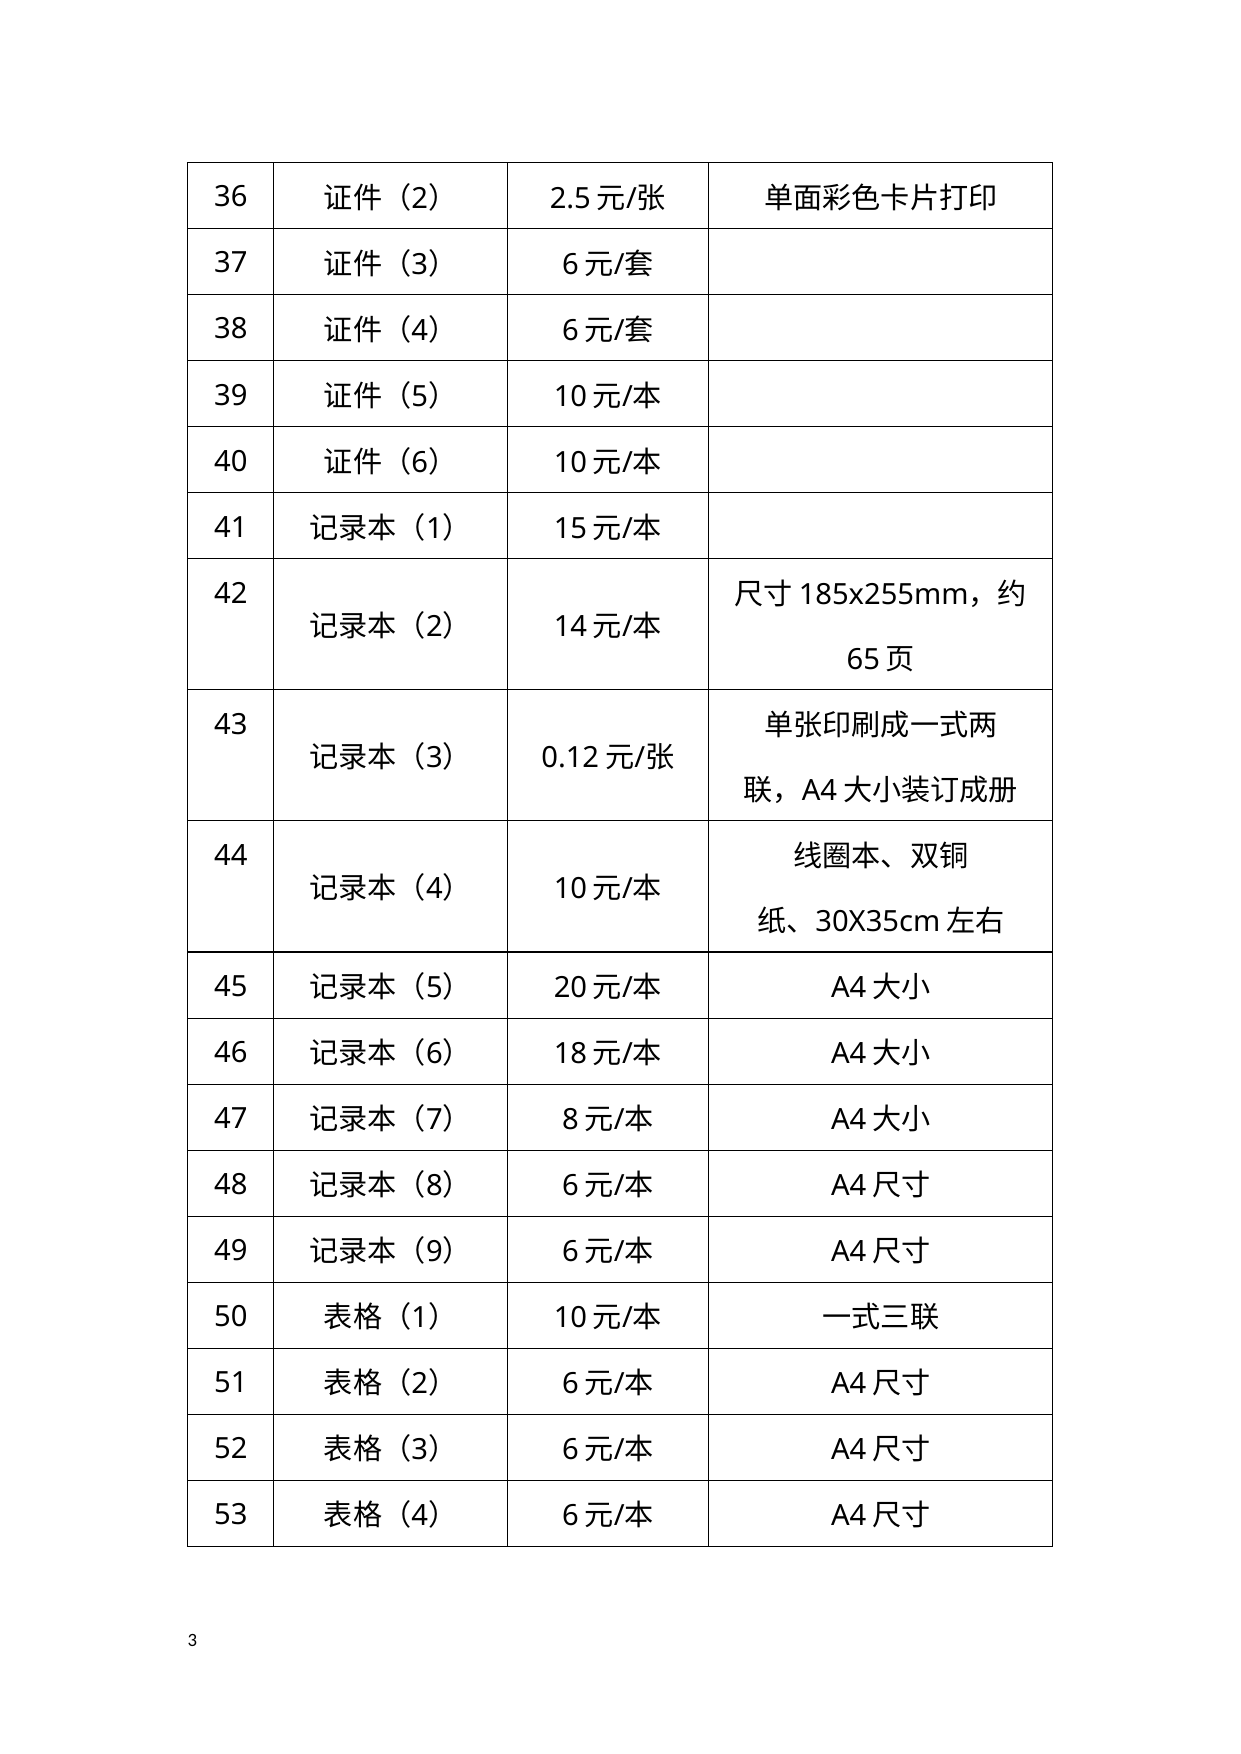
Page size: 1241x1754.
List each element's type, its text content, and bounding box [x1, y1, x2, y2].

table_cell [709, 229, 1052, 294]
table_cell 6元/本 [508, 1415, 708, 1480]
table_cell 6元/本 [508, 1481, 708, 1546]
table_cell 单面彩色卡片打印 [709, 163, 1052, 228]
table_cell 14元/本 [508, 559, 708, 689]
table_cell A4大小 [709, 953, 1052, 1017]
table_cell 15元/本 [508, 493, 708, 558]
table_cell 6元/套 [508, 295, 708, 360]
table_cell 18元/本 [508, 1019, 708, 1083]
table_cell 38 [188, 295, 273, 360]
table_cell 42 [188, 559, 273, 689]
table_cell 线圈本、双铜纸、30X35cm左右 [709, 821, 1052, 951]
table_cell 尺寸185x255mm，约65页 [709, 559, 1052, 689]
table_cell 20元/本 [508, 953, 708, 1017]
table_cell 记录本（2） [274, 559, 507, 689]
table_cell 53 [188, 1481, 273, 1546]
table_cell 51 [188, 1349, 273, 1414]
table_cell 49 [188, 1217, 273, 1282]
table_cell 证件（6） [274, 427, 507, 492]
table_cell 证件（2） [274, 163, 507, 228]
table_cell [709, 295, 1052, 360]
table_cell 6元/本 [508, 1349, 708, 1414]
table_cell 40 [188, 427, 273, 492]
table_cell 37 [188, 229, 273, 294]
table_cell 10元/本 [508, 1283, 708, 1348]
table_cell 记录本（8） [274, 1151, 507, 1216]
table_cell 2.5元/张 [508, 163, 708, 228]
table_cell 6元/本 [508, 1217, 708, 1282]
table_cell 52 [188, 1415, 273, 1480]
table_cell A4尺寸 [709, 1415, 1052, 1480]
table_cell 记录本（5） [274, 953, 507, 1017]
table_cell 表格（1） [274, 1283, 507, 1348]
table_cell [709, 493, 1052, 558]
table_cell 50 [188, 1283, 273, 1348]
table_cell A4尺寸 [709, 1151, 1052, 1216]
table_cell 记录本（3） [274, 690, 507, 820]
table_cell A4大小 [709, 1019, 1052, 1083]
table_cell [709, 361, 1052, 426]
table_cell 表格（3） [274, 1415, 507, 1480]
table_cell 44 [188, 821, 273, 951]
table_cell 表格（2） [274, 1349, 507, 1414]
table_cell 证件（5） [274, 361, 507, 426]
table_cell 一式三联 [709, 1283, 1052, 1348]
table_cell 记录本（6） [274, 1019, 507, 1083]
table_cell 记录本（9） [274, 1217, 507, 1282]
table_cell 48 [188, 1151, 273, 1216]
table_cell 6元/本 [508, 1151, 708, 1216]
table_cell 8元/本 [508, 1085, 708, 1149]
table_cell 6元/套 [508, 229, 708, 294]
table_cell 43 [188, 690, 273, 820]
table_cell A4尺寸 [709, 1481, 1052, 1546]
table_cell 10元/本 [508, 361, 708, 426]
table_cell 表格（4） [274, 1481, 507, 1546]
table_cell 记录本（1） [274, 493, 507, 558]
table_cell 39 [188, 361, 273, 426]
table_cell 0.12元/张 [508, 690, 708, 820]
table_cell 41 [188, 493, 273, 558]
table_cell 10元/本 [508, 427, 708, 492]
table_cell 记录本（7） [274, 1085, 507, 1149]
table_cell 45 [188, 953, 273, 1017]
table_cell 36 [188, 163, 273, 228]
table_cell 单张印刷成一式两联，A4大小装订成册 [709, 690, 1052, 820]
table_cell A4大小 [709, 1085, 1052, 1149]
table_cell 10元/本 [508, 821, 708, 951]
table_cell A4尺寸 [709, 1217, 1052, 1282]
table_cell 46 [188, 1019, 273, 1083]
table_cell 证件（4） [274, 295, 507, 360]
table_cell A4尺寸 [709, 1349, 1052, 1414]
table_cell 证件（3） [274, 229, 507, 294]
table_cell 记录本（4） [274, 821, 507, 951]
table_cell 47 [188, 1085, 273, 1149]
table_cell [709, 427, 1052, 492]
